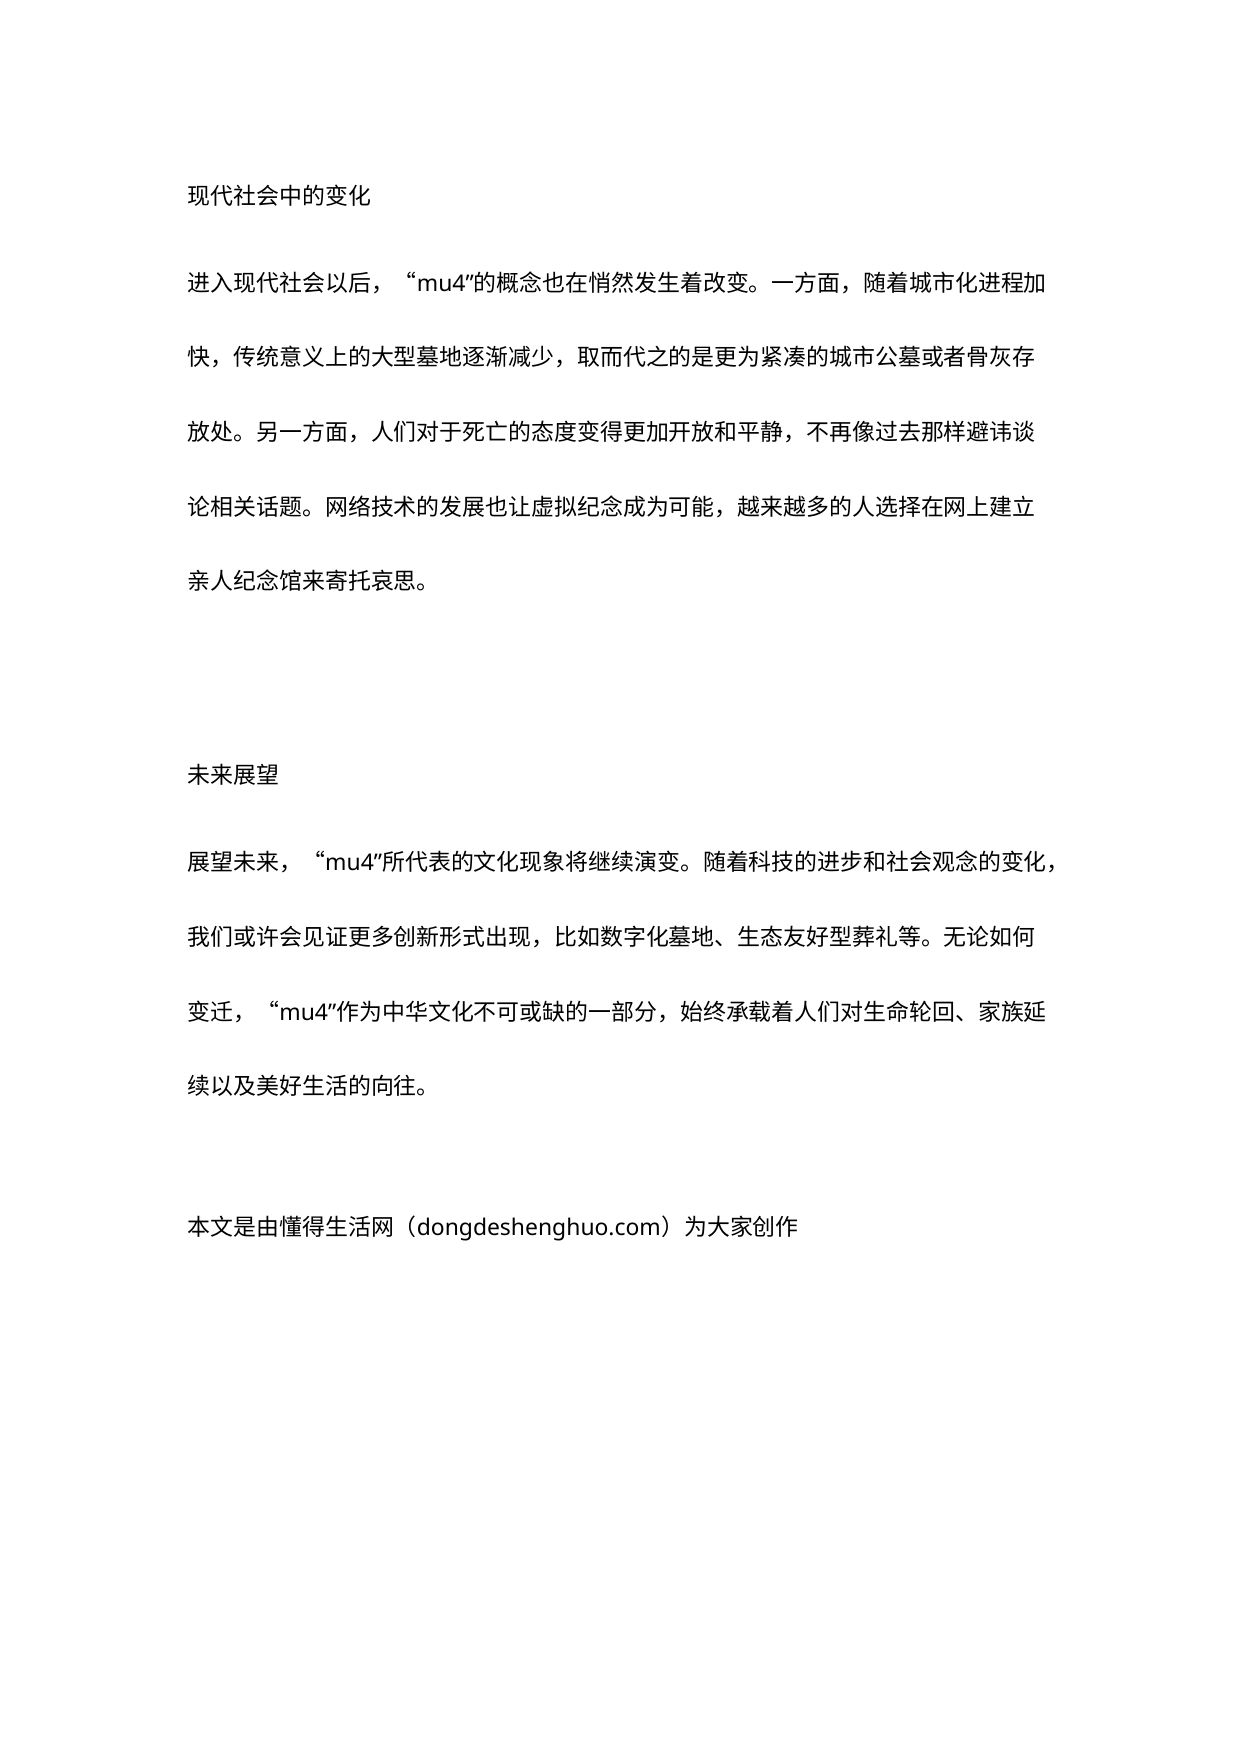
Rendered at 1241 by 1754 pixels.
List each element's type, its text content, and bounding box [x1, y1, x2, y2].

text 展望未来，“mu4”所代表的文化现象将继续演变。随着科技的进步和社会观念的变化，我们或许会见证更多创新形式出现，比如数字化墓地、生态友好型葬礼等。无论如何变迁，“mu4”作为中华文化不可或缺的一部分，始终承载着人们对生命轮回、家族延续以及美好生活的向往。 [187, 828, 1053, 1117]
text 现代社会中的变化 [187, 162, 1053, 227]
text 未来展望 [187, 742, 1053, 807]
text 进入现代社会以后，“mu4”的概念也在悄然发生着改变。一方面，随着城市化进程加快，传统意义上的大型墓地逐渐减少，取而代之的是更为紧凑的城市公墓或者骨灰存放处。另一方面，人们对于死亡的态度变得更加开放和平静，不再像过去那样避讳谈论相关话题。网络技术的发展也让虚拟纪念成为可能，越来越多的人选择在网上建立亲人纪念馆来寄托哀思。 [187, 248, 1053, 612]
text 本文是由懂得生活网（dongdeshenghuo.com）为大家创作 [187, 1193, 1053, 1258]
